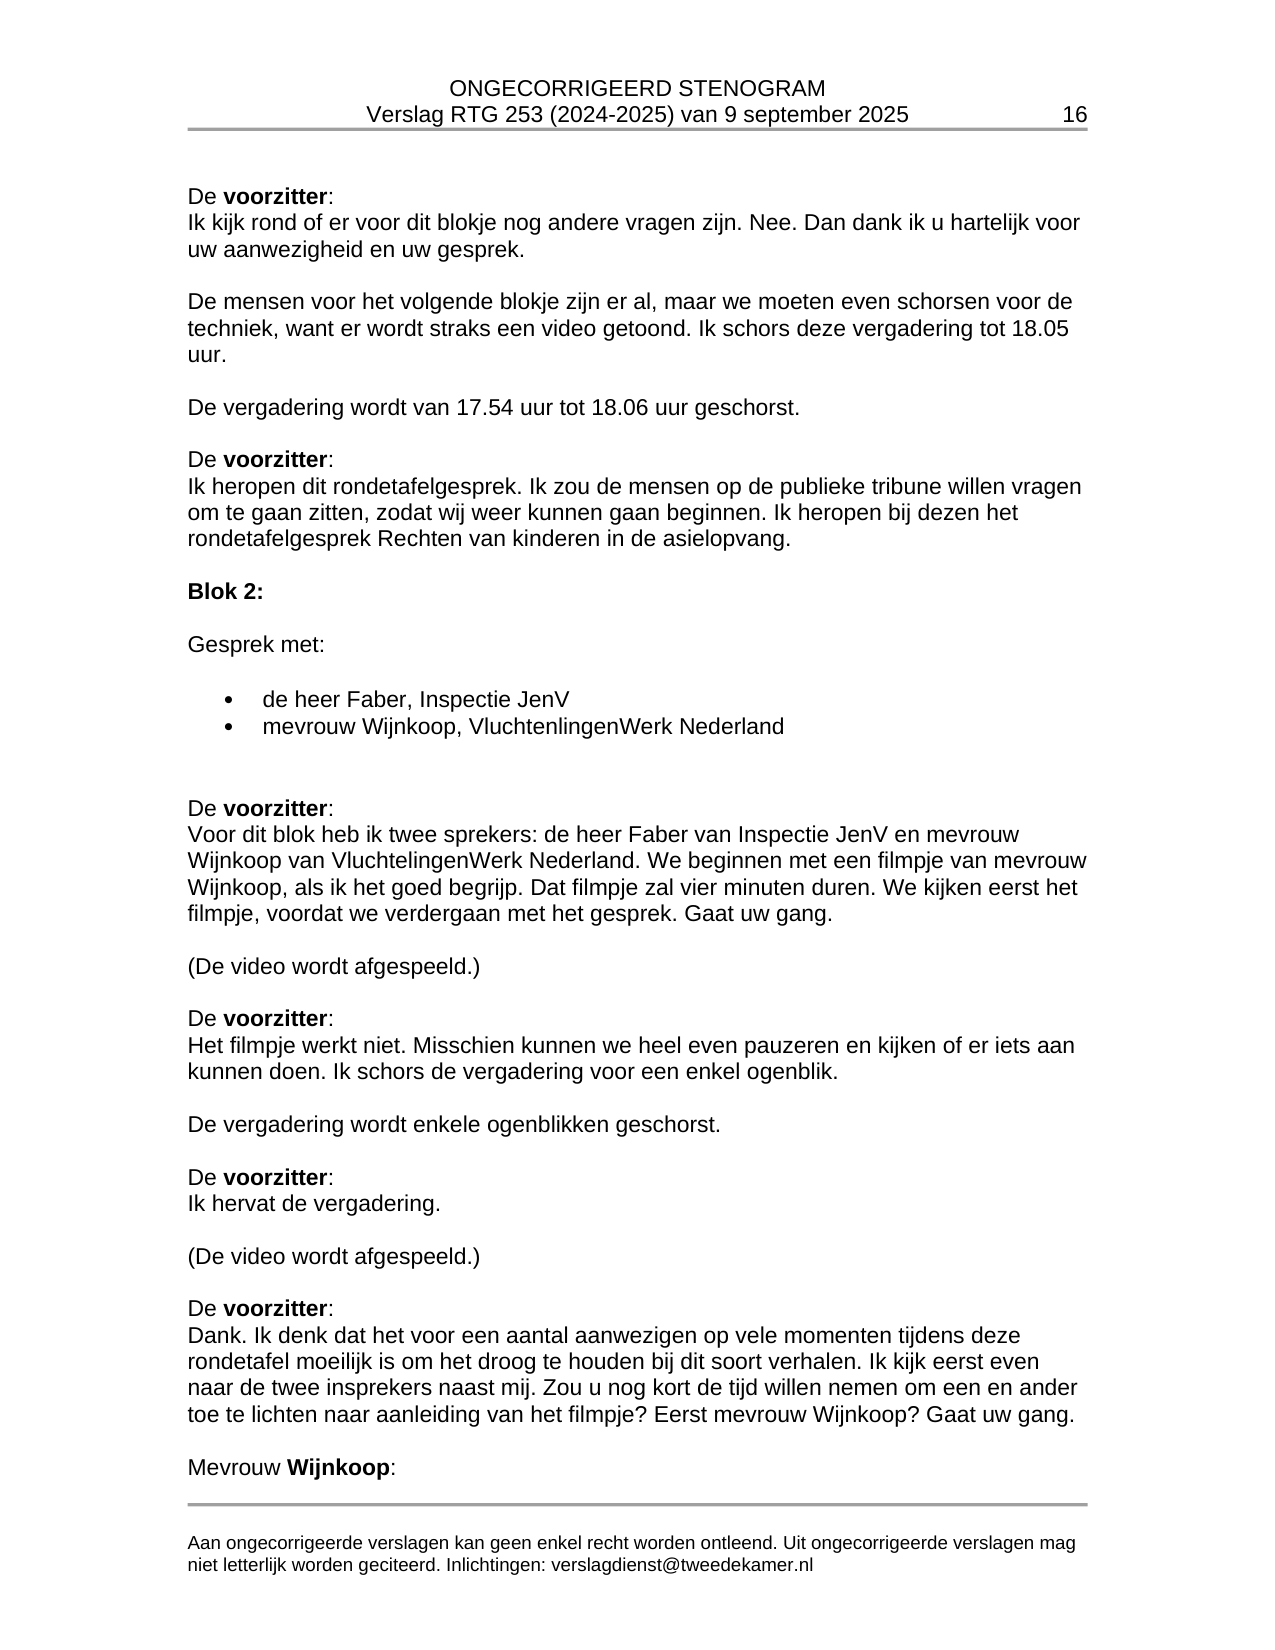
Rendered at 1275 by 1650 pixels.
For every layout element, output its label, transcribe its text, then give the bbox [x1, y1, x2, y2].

list de heer Faber, Inspectie JenV [225, 686, 1087, 713]
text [187, 768, 1087, 1480]
list mevrouw Wijnkoop, VluchtenlingenWerk Nederland [225, 713, 1087, 739]
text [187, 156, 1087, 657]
